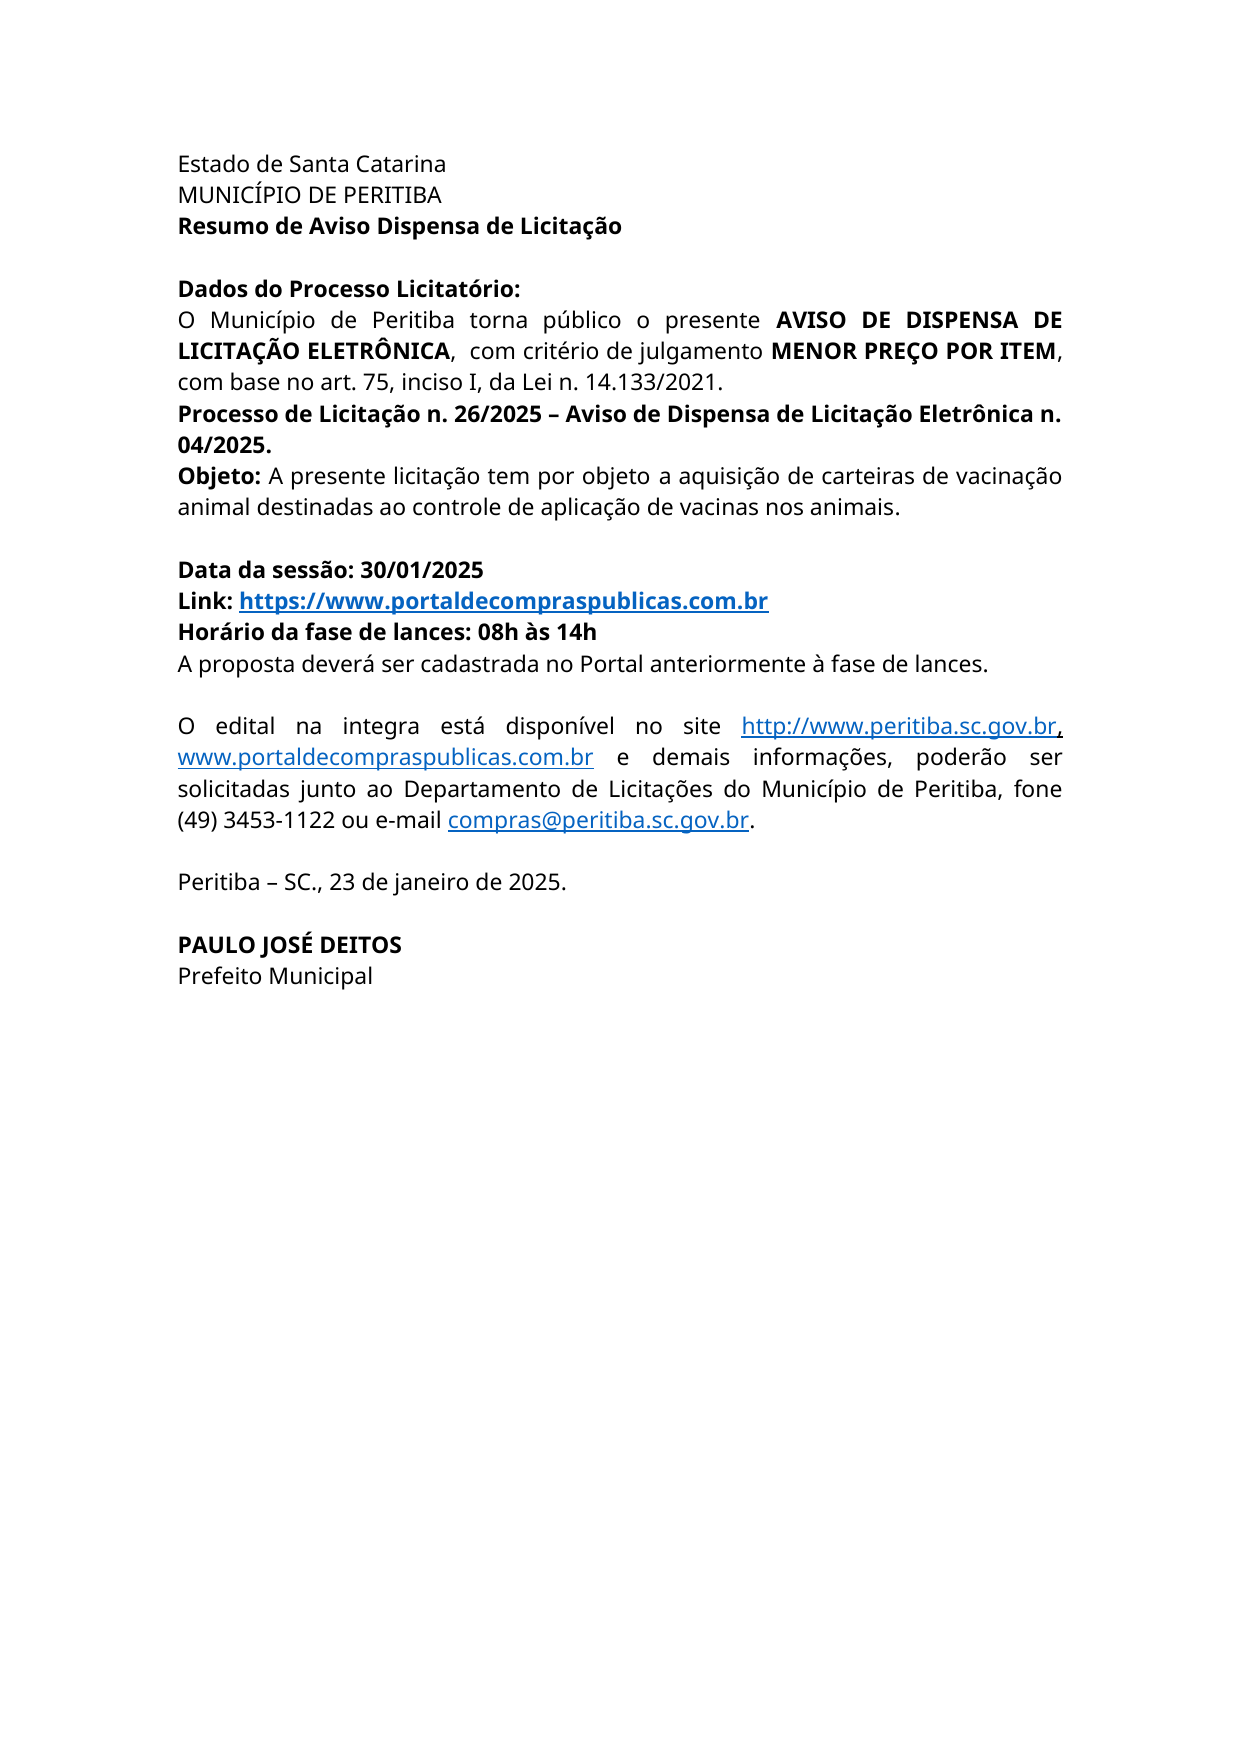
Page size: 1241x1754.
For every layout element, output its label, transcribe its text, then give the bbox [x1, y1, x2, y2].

text Prefeito Municipal [177, 960, 1063, 991]
text Estado de Santa Catarina [177, 148, 1063, 179]
text A proposta deverá ser cadastrada no Portal anteriormente à fase de lances. [177, 648, 1063, 679]
text Dados do Processo Licitatório: [177, 273, 1063, 304]
text Objeto: A presente licitação tem por objeto a aquisição de carteiras de vacinação animal destinadas ao controle de aplicação de vacinas nos animais. [177, 460, 1063, 523]
text Peritiba – SC., 23 de janeiro de 2025. [177, 866, 1063, 898]
text MUNICÍPIO DE PERITIBA [177, 179, 1063, 210]
text O edital na integra está disponível no site http://www.peritiba.sc.gov.br, www.portaldecompraspublicas.com.br e demais informações, poderão ser solicitadas junto ao Departamento de Licitações do Município de Peritiba, fone (49) 3453-1122 ou e-mail compras@peritiba.sc.gov.br. [177, 710, 1063, 835]
text Data da sessão: 30/01/2025 [177, 554, 1063, 585]
text Resumo de Aviso Dispensa de Licitação [177, 210, 1063, 241]
text Horário da fase de lances: 08h às 14h [177, 616, 1063, 648]
text Processo de Licitação n. 26/2025 – Aviso de Dispensa de Licitação Eletrônica n. 04/2025. [177, 398, 1063, 460]
text Link: https:// [177, 585, 1063, 616]
text PAULO JOSÉ DEITOS [177, 929, 1063, 960]
text O Município de Peritiba torna público o presente AVISO DE DISPENSA DE LICITAÇÃO ELETRÔNICA, com critério de julgamento MENOR PREÇO POR ITEM, com base no art. 75, inciso I, da Lei n. 14.133/2021. [177, 304, 1063, 398]
